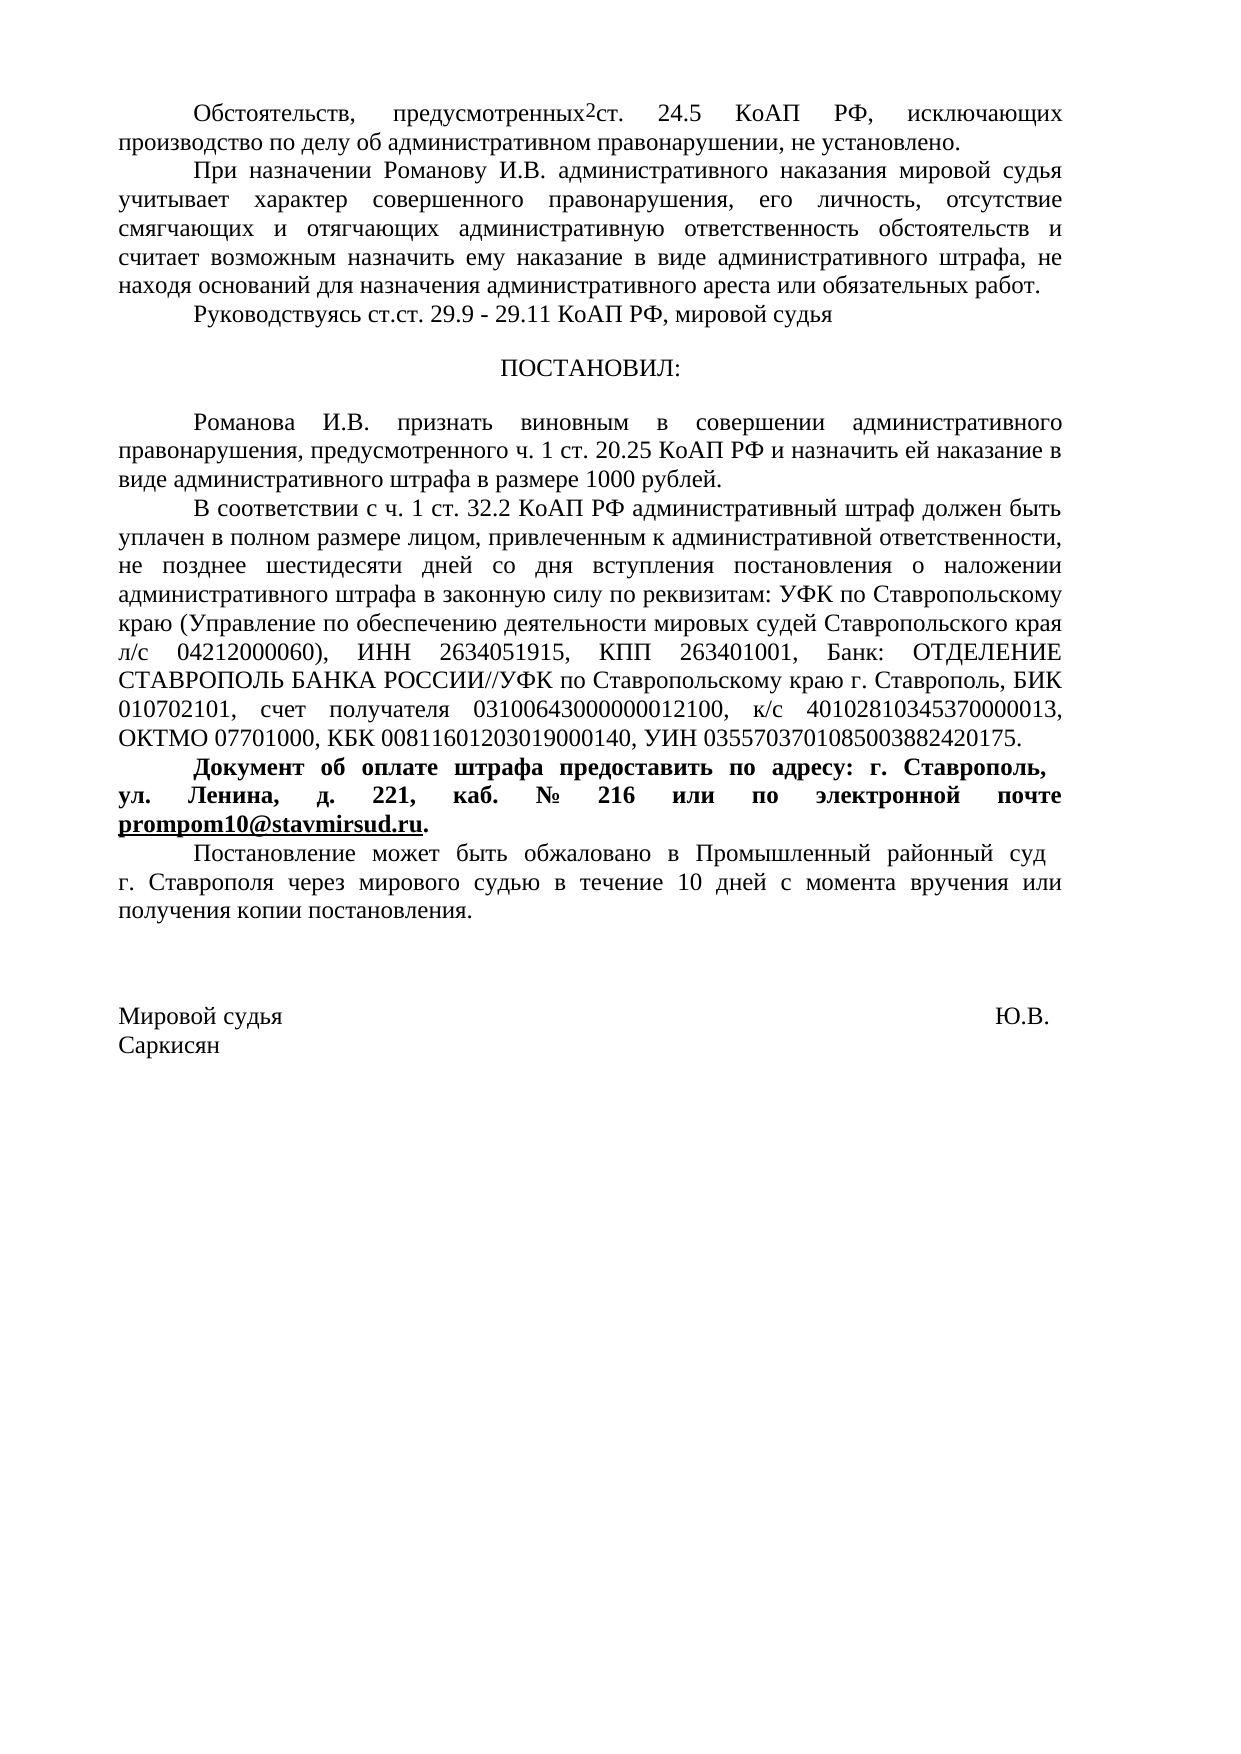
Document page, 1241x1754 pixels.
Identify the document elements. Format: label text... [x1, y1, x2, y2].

text Мировой судья Ю.В. Саркисян [118, 1001, 1063, 1058]
text Романова И.В. признать виновным в совершении административного правонарушения, предусмотренного ч. 1 ст. 20.25 КоАП РФ и назначить ей наказание в виде административного штрафа в размере 1000 рублей. [118, 407, 1063, 493]
text Руководствуясь ст.ст. 29.9 - 29.11 КоАП РФ, мировой судья [118, 299, 1063, 328]
text При назначении Романову И.В. административного наказания мировой судья учитывает характер совершенного правонарушения, его личность, отсутствие смягчающих и отягчающих административную ответственность обстоятельств и считает возможным назначить ему наказание в виде административного штрафа, не находя оснований для назначения административного ареста или обязательных работ. [118, 155, 1063, 299]
text Документ об оплате штрафа предоставить по адресу: г. Ставрополь, ул. Ленина, д. 221, каб. № 216 или по электронной почте prompom10@stavmirsud.ru. [118, 752, 1063, 838]
text ПОСТАНОВИЛ: [118, 353, 1063, 382]
text Постановление может быть обжаловано в Промышленный районный суд г. Ставрополя через мирового судью в течение 10 дней с момента вручения или получения копии постановления. [118, 838, 1063, 924]
text В соответствии с ч. 1 ст. 32.2 КоАП РФ административный штраф должен быть уплачен в полном размере лицом, привлеченным к административной ответственности, не позднее шестидесяти дней со дня вступления постановления о наложении административного штрафа в законную силу по реквизитам: УФК по Ставропольскому краю (Управление по обеспечению деятельности мировых судей Ставропольского края л/с 04212000060), ИНН 2634051915, КПП 263401001, Банк: ОТДЕЛЕНИЕ СТАВРОПОЛЬ БАНКА РОССИИ//УФК по Ставропольскому краю г. Ставрополь, БИК 010702101, счет получателя 03100643000000012100, к/с 40102810345370000013, ОКТМО 07701000, КБК 00811601203019000140, УИН 0355703701085003882420175. [118, 493, 1063, 752]
text Обстоятельств, предусмотренных ст. 24.5 КоАП РФ, исключающих производство по делу об административном правонарушении, не установлено. [118, 98, 1063, 155]
